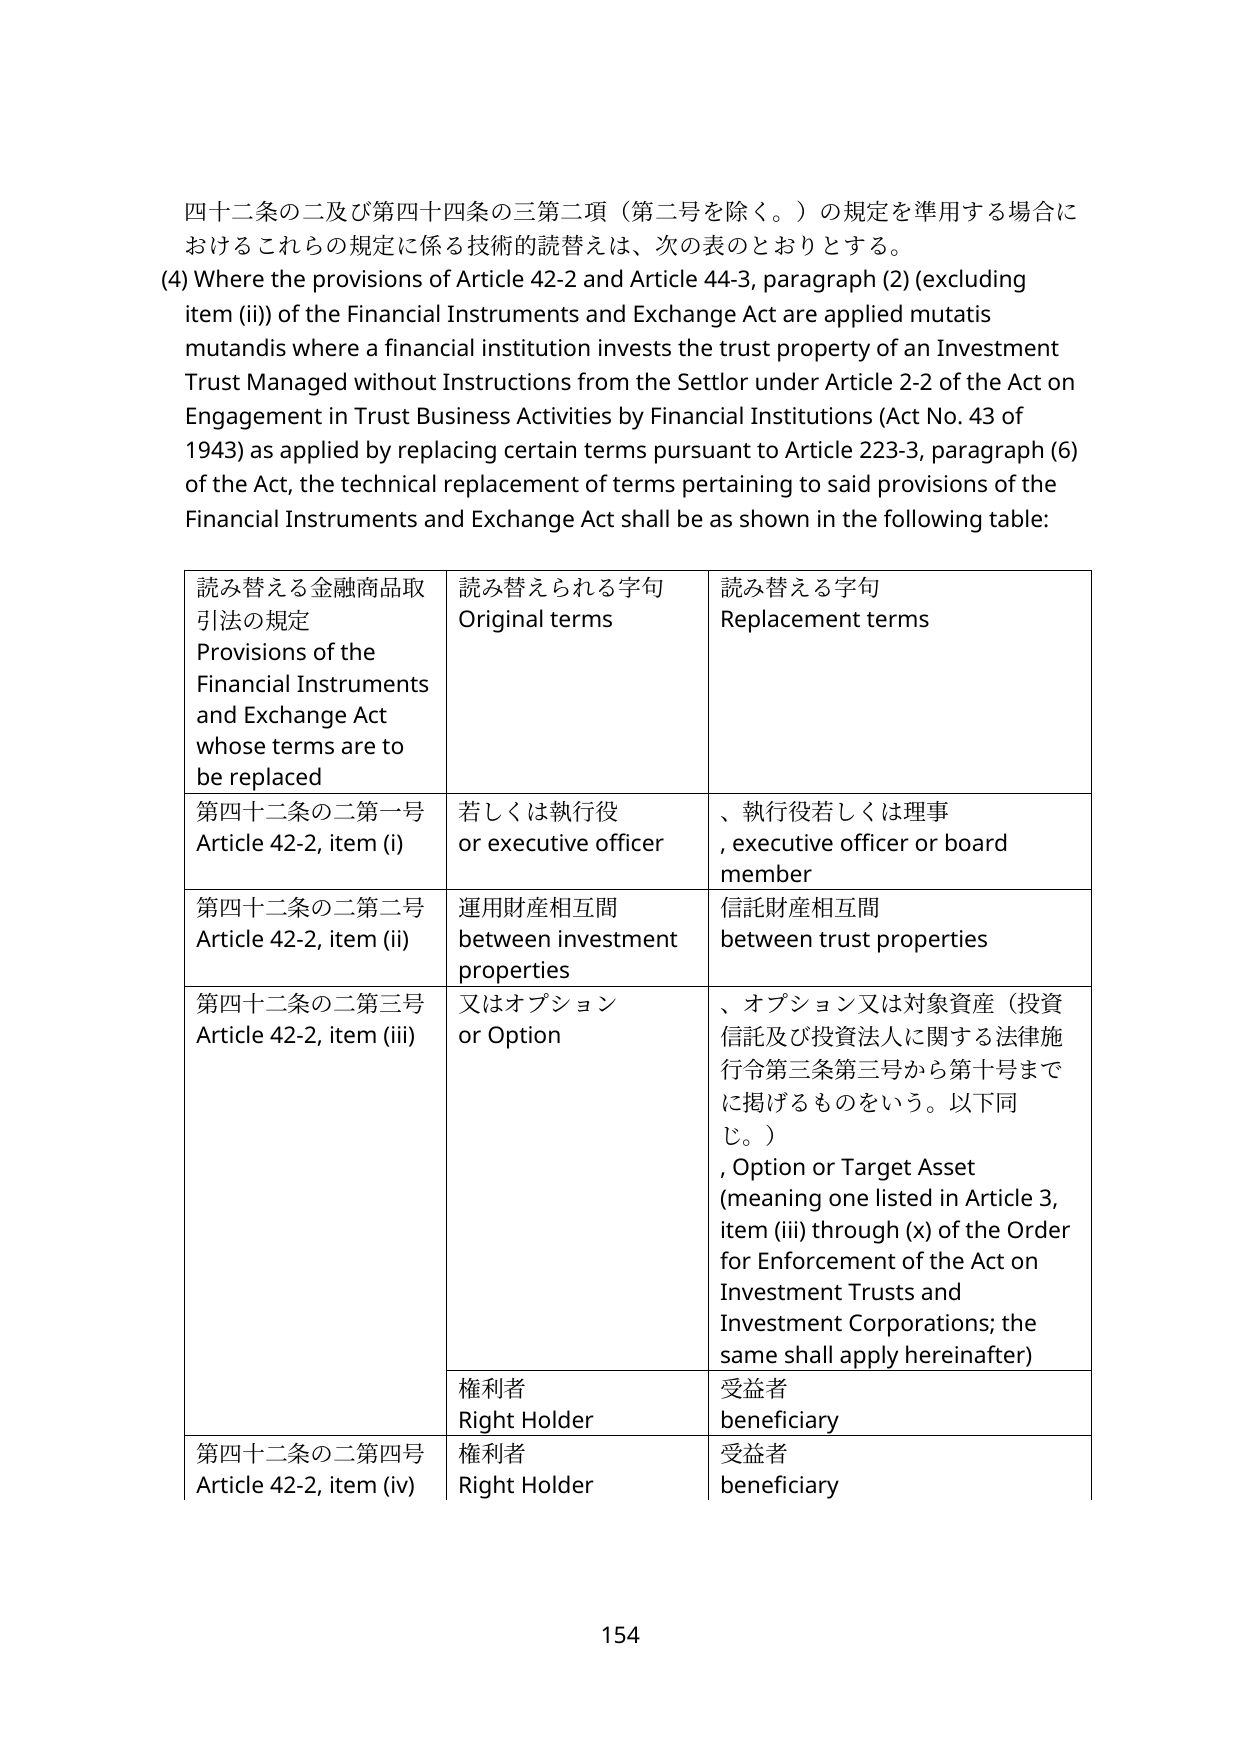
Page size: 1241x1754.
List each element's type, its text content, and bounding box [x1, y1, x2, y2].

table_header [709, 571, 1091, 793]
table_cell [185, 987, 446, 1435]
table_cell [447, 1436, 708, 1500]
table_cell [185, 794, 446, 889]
text (4) Where the provisions of Article 42-2 and Article 44-3, paragraph (2) (excluding item (ii)) of the Financial Instruments and Exchange Act are applied mutatis mutandis where a financial institution invests the trust property of an Investment Trust Managed without Instructions from the Settlor under Article 2-2 of the Act on Engagement in Trust Business Activities by Financial Institutions (Act No. 43 of 1943) as applied by replacing certain terms pursuant to Article 223-3, paragraph (6) of the Act, the technical replacement of terms pertaining to said provisions of the Financial Instruments and Exchange Act shall be as shown in the following table: [161, 262, 1079, 535]
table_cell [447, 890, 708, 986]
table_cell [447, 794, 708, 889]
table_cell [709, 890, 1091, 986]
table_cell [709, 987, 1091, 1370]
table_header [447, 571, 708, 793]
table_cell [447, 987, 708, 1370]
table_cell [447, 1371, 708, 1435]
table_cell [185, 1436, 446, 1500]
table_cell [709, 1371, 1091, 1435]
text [161, 194, 1079, 262]
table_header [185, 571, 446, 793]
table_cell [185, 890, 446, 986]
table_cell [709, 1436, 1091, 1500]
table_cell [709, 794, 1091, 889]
